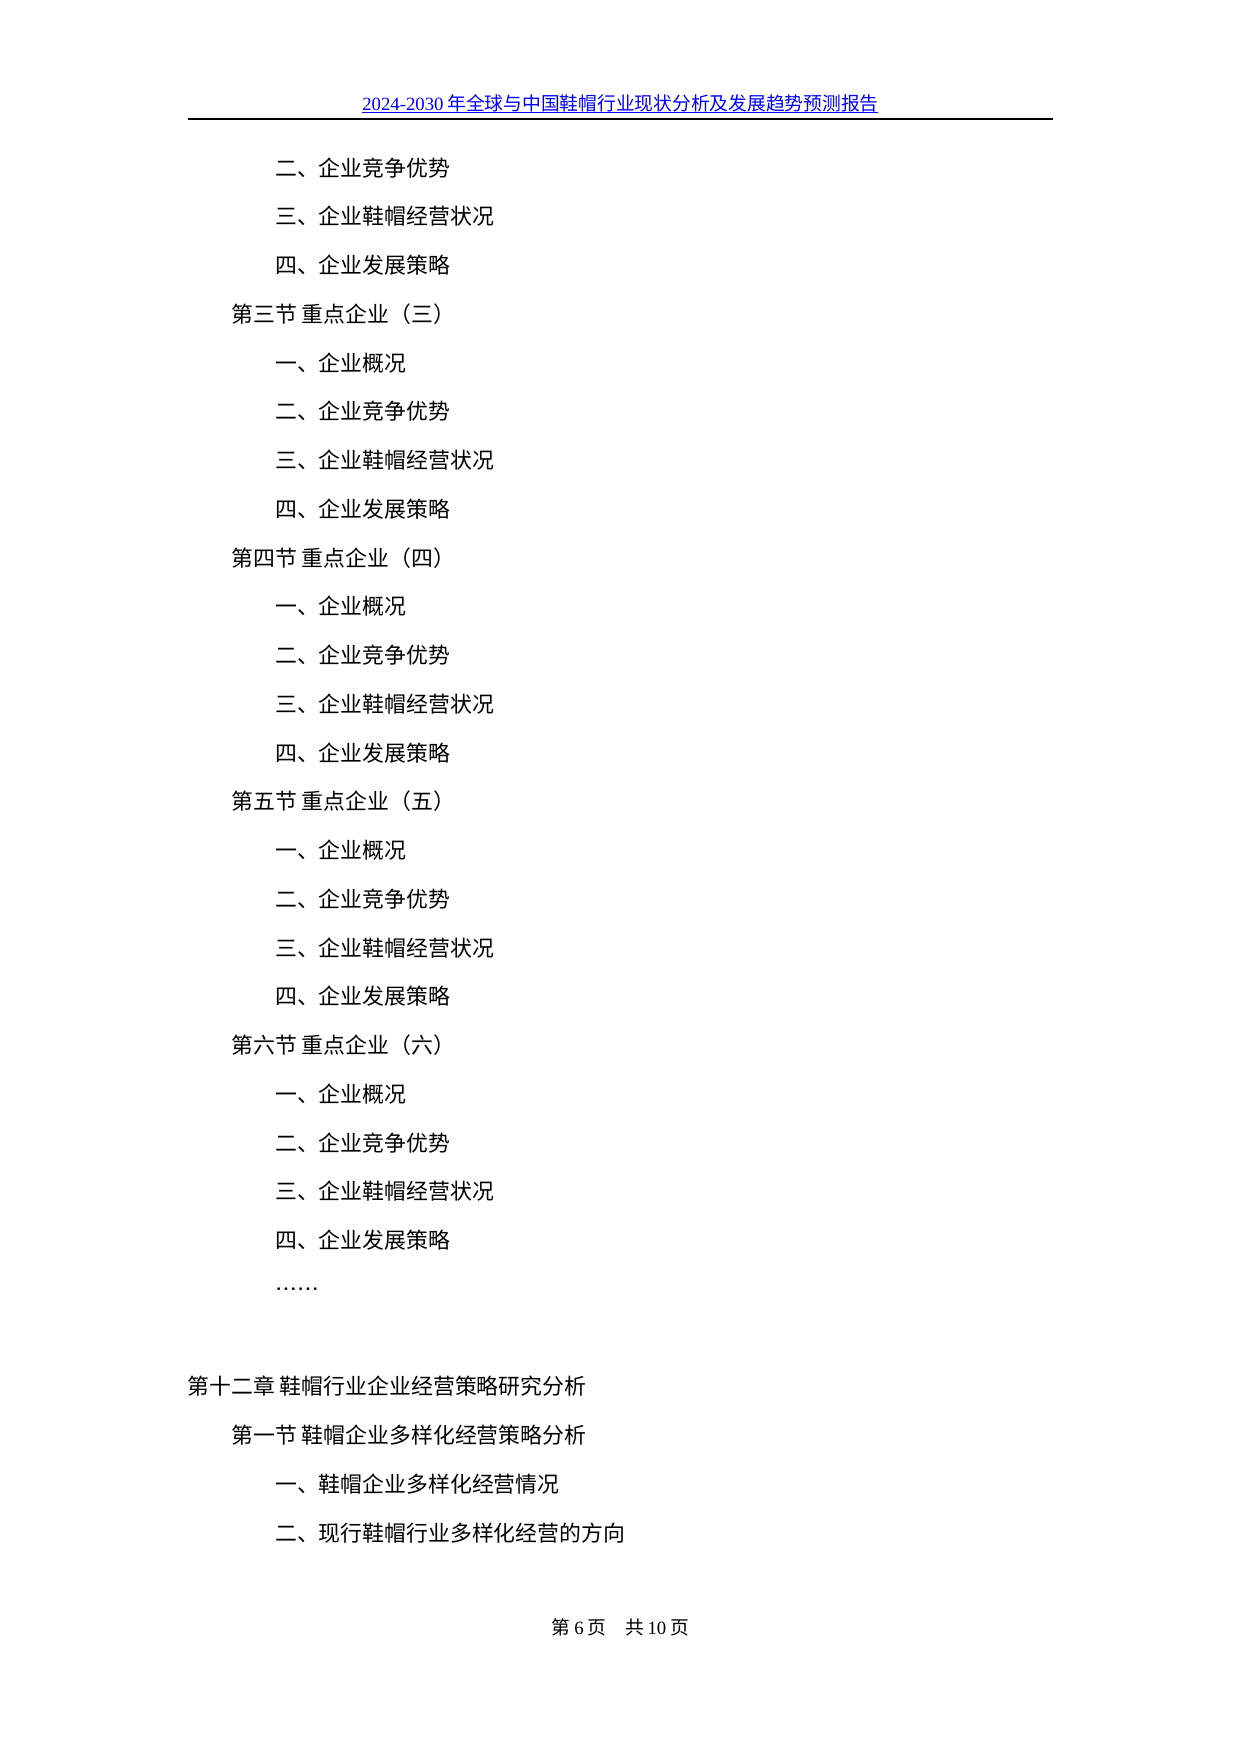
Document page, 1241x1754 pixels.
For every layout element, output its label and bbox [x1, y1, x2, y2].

text [187, 150, 1053, 1548]
